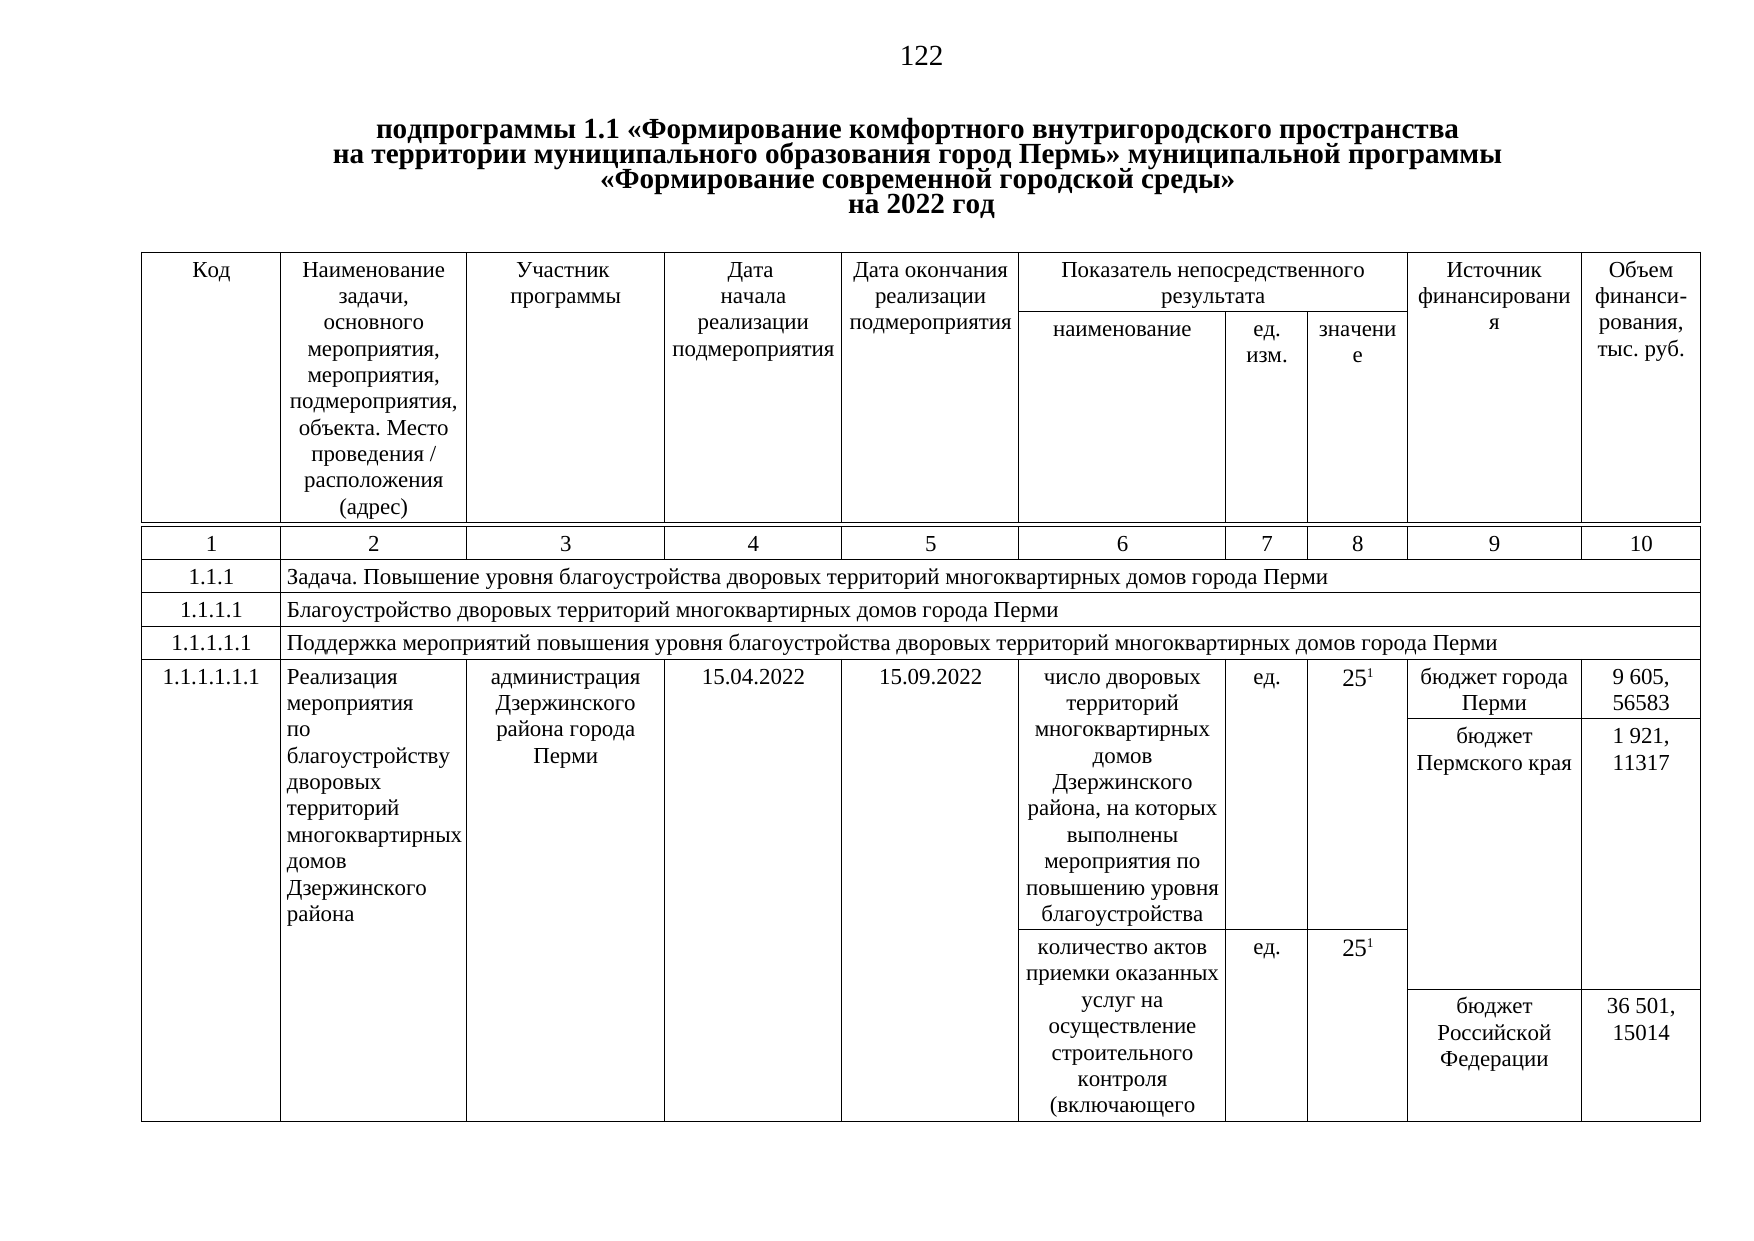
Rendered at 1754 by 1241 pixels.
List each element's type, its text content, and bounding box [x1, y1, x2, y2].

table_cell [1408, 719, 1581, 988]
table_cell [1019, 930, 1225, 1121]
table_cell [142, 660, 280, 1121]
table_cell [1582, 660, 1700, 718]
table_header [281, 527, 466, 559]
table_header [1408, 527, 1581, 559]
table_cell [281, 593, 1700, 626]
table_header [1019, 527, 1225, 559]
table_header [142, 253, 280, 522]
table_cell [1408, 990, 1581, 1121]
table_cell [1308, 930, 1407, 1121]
text подпрограммы 1.1 «Формирование комфортного внутригородского пространства на территории муниципального образования город Пермь» муниципальной программы «Формирование современной городской среды» на 2022 год [148, 118, 1695, 218]
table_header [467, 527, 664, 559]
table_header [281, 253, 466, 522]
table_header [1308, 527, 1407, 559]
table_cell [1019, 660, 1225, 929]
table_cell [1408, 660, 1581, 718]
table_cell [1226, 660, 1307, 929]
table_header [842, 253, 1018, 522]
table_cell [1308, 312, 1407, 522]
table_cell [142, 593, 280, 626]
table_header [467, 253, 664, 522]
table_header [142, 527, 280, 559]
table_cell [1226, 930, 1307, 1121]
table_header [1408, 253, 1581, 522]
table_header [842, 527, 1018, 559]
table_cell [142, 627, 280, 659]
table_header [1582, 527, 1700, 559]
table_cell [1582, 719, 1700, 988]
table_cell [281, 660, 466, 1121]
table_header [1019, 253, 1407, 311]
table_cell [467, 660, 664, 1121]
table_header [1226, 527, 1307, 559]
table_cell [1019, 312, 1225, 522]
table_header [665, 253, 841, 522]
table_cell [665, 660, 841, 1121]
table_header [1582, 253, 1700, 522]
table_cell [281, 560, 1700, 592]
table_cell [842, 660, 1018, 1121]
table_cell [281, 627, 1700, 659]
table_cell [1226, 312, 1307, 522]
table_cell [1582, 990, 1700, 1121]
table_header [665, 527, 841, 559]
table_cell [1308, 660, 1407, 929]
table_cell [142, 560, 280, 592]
